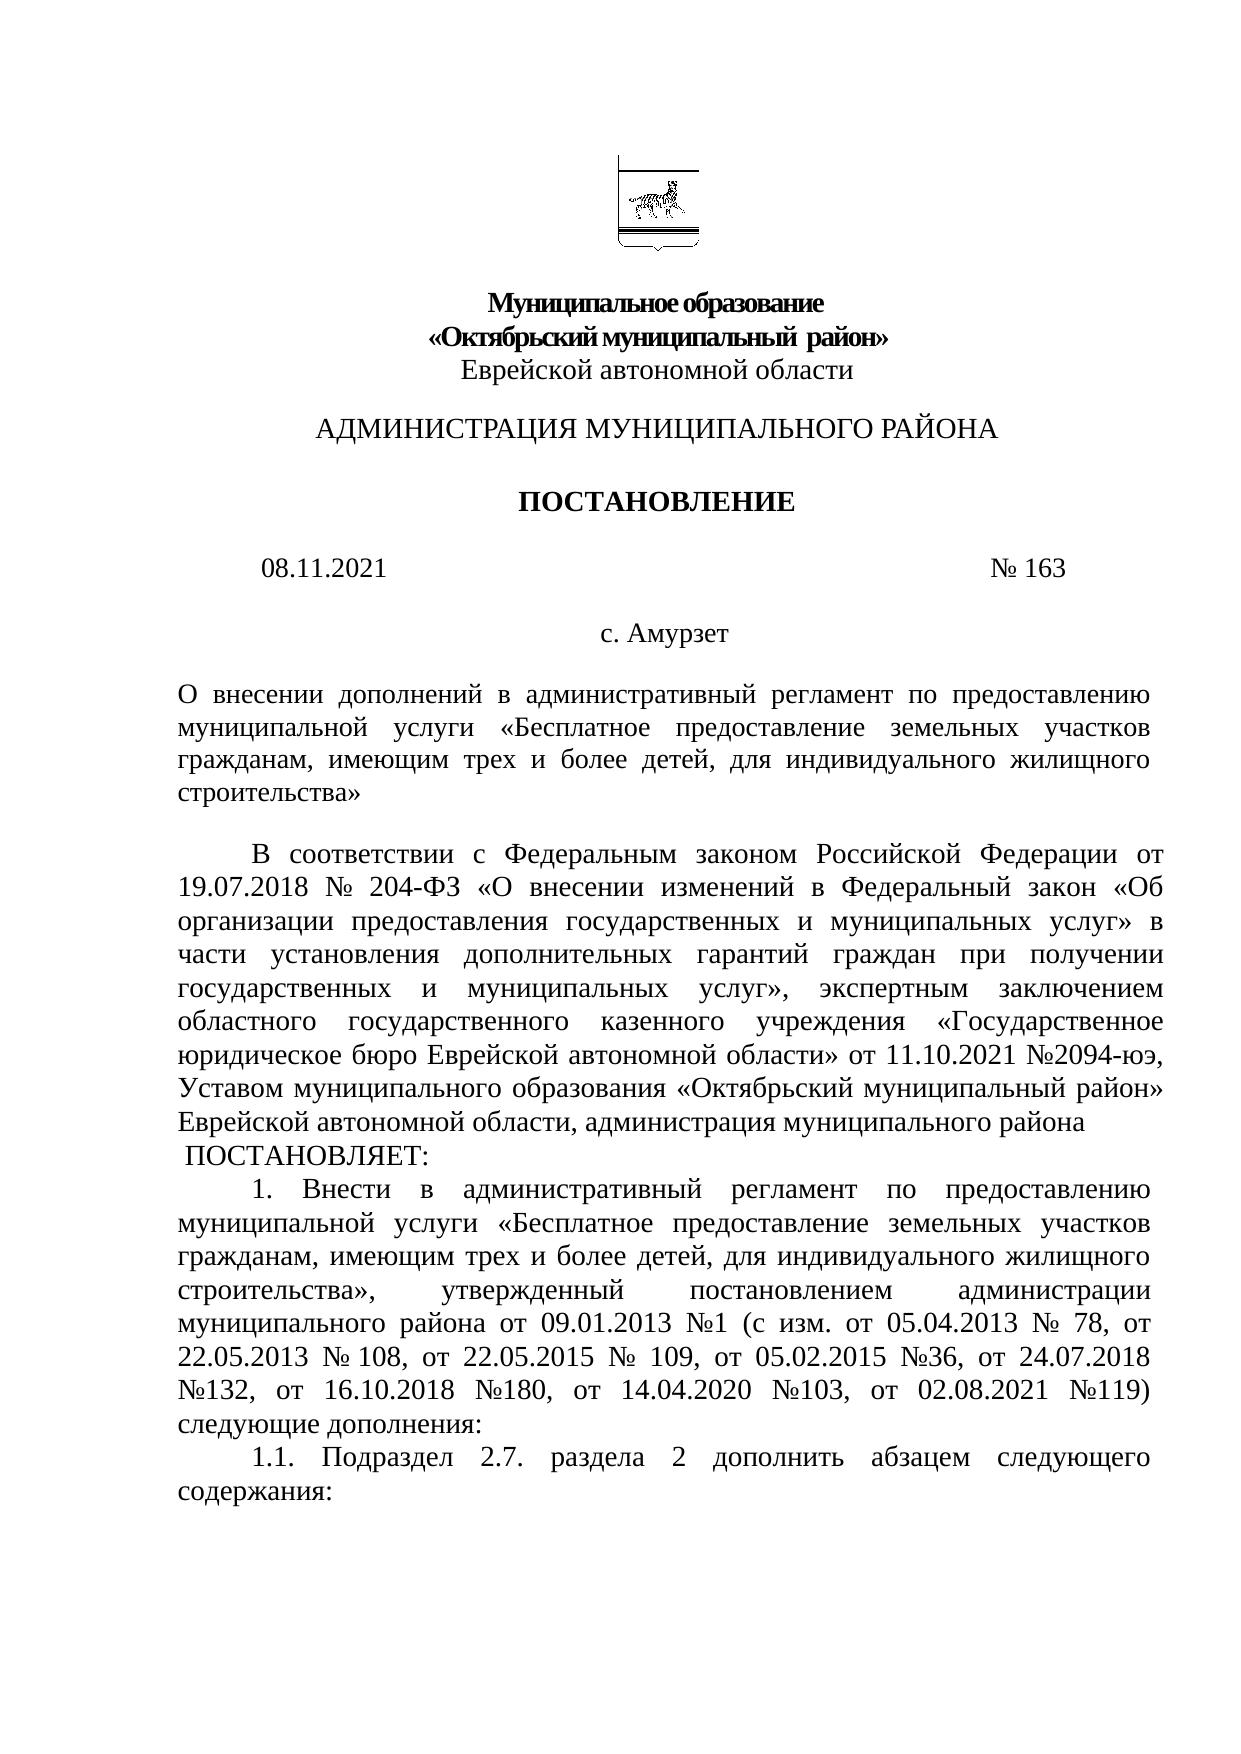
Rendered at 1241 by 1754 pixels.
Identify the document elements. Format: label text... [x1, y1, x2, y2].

text ПОСТАНОВЛЯЕТ: [177, 1138, 1152, 1171]
text с. Амурзет [177, 616, 1152, 648]
subtitle АДМИНИСТРАЦИЯ МУНИЦИПАЛЬНОГО РАЙОНА [162, 411, 1152, 444]
text Муниципальное образование [162, 285, 1152, 319]
text О внесении дополнений в административный регламент по предоставлению муниципальной услуги «Бесплатное предоставление земельных участков гражданам, имеющим трех и более детей, для индивидуального жилищного строительства» [177, 677, 1152, 807]
text «Октябрьский муниципальный район» [162, 319, 1152, 352]
text 1. Внести в административный регламент по предоставлению муниципальной услуги «Бесплатное предоставление земельных участков гражданам, имеющим трех и более детей, для индивидуального жилищного строительства», утвержденный постановлением администрации муниципального района от 09.01.2013 №1 (с изм. от 05.04.2013 № 78, от 22.05.2013 № 108, от 22.05.2015 № 109, от 05.02.2015 №36, от 24.07.2018 №132, от 16.10.2018 №180, от 14.04.2020 №103, от 02.08.2021 №119) следующие дополнения: [177, 1171, 1152, 1439]
text ПОСТАНОВЛЕНИЕ [162, 484, 1152, 518]
text 1.1. Подраздел 2.7. раздела 2 дополнить абзацем следующего содержания: [177, 1439, 1152, 1507]
text 08.11.2021 № 163 [177, 551, 1152, 583]
text Еврейской автономной области [162, 352, 1152, 386]
text В соответствии с Федеральным законом Российской Федерации от 19.07.2018 № 204-ФЗ «О внесении изменений в Федеральный закон «Об организации предоставления государственных и муниципальных услуг» в части установления дополнительных гарантий граждан при получении государственных и муниципальных услуг», экспертным заключением областного государственного казенного учреждения «Государственное юридическое бюро Еврейской автономной области» от 11.10.2021 №2094-юэ, Уставом муниципального образования «Октябрьский муниципальный район» Еврейской автономной области, администрация муниципального района [177, 836, 1164, 1138]
